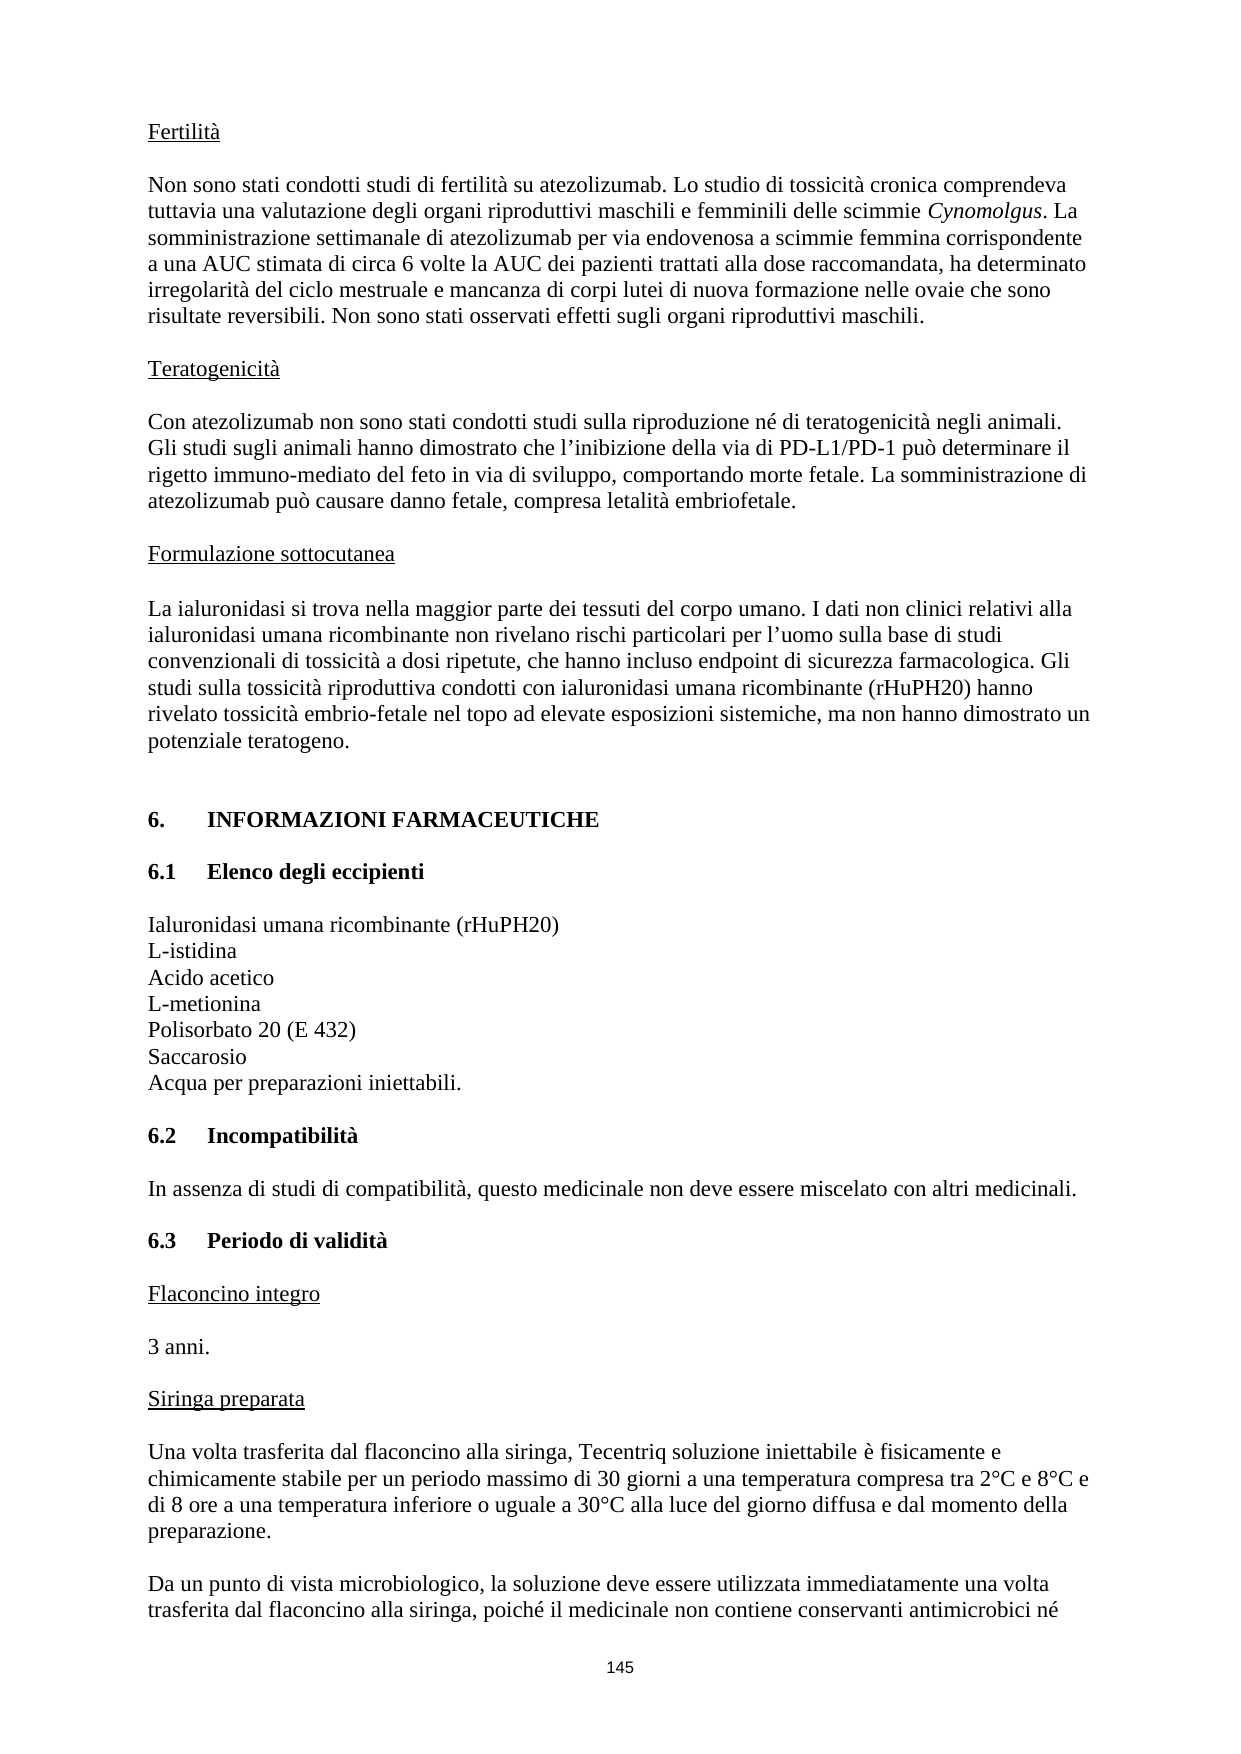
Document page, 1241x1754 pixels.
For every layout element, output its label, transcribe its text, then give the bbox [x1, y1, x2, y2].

text In assenza di studi di compatibilità, questo medicinale non deve essere miscelato con altri medicinali. [148, 1175, 1092, 1201]
text Formulazione sottocutanea [148, 540, 1092, 566]
text 6.1 Elenco degli eccipienti [148, 858, 1092, 885]
text Siringa preparata [148, 1386, 1092, 1412]
text Fertilità [148, 118, 1092, 144]
text La ialuronidasi si trova nella maggior parte dei tessuti del corpo umano. I dati non clinici relativi alla ialuronidasi umana ricombinante non rivelano rischi particolari per l’uomo sulla base di studi convenzionali di tossicità a dosi ripetute, che hanno incluso endpoint di sicurezza farmacologica. Gli studi sulla tossicità riproduttiva condotti con ialuronidasi umana ricombinante (rHuPH20) hanno rivelato tossicità embrio-fetale nel topo ad elevate esposizioni sistemiche, ma non hanno dimostrato un potenziale teratogeno. [148, 595, 1092, 753]
text Con atezolizumab non sono stati condotti studi sulla riproduzione né di teratogenicità negli animali. Gli studi sugli animali hanno dimostrato che l’inibizione della via di PD-L1/PD-1 può determinare il rigetto immuno-mediato del feto in via di sviluppo, comportando morte fetale. La somministrazione di atezolizumab può causare danno fetale, compresa letalità embriofetale. [148, 408, 1092, 513]
text Flaconcino integro [148, 1280, 1092, 1306]
text L-metionina [148, 990, 1092, 1017]
text Non sono stati condotti studi di fertilità su atezolizumab. Lo studio di tossicità cronica comprendeva tuttavia una valutazione degli organi riproduttivi maschili e femminili delle scimmie Cynomolgus. La somministrazione settimanale di atezolizumab per via endovenosa a scimmie femmina corrispondente a una AUC stimata di circa 6 volte la AUC dei pazienti trattati alla dose raccomandata, ha determinato irregolarità del ciclo mestruale e mancanza di corpi lutei di nuova formazione nelle ovaie che sono risultate reversibili. Non sono stati osservati effetti sugli organi riproduttivi maschili. [148, 171, 1092, 329]
text Teratogenicità [148, 355, 1092, 382]
text 6.3 Periodo di validità [148, 1227, 1092, 1254]
text 3 anni. [148, 1333, 1092, 1359]
text 6. INFORMAZIONI FARMACEUTICHE [148, 806, 1092, 832]
text Ialuronidasi umana ricombinante (rHuPH20) [148, 911, 1092, 937]
text Saccarosio [148, 1043, 1092, 1069]
text Acqua per preparazioni iniettabili. [148, 1069, 1092, 1096]
text Polisorbato20 [148, 1017, 1092, 1043]
text Acido acetico [148, 964, 1092, 990]
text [148, 1570, 1092, 1623]
text L-istidina [148, 937, 1092, 964]
text Una volta trasferita dal flaconcino alla siringa, Tecentriq soluzione iniettabile è fisicamente e chimicamente stabile per un periodo massimo di 30 giorni a una temperatura compresa tra 2°C e 8°C e di 8 ore a una temperatura inferiore o uguale a 30°C alla luce del giorno diffusa e dal momento della preparazione. [148, 1438, 1092, 1544]
text 6.2 Incompatibilità [148, 1122, 1092, 1148]
